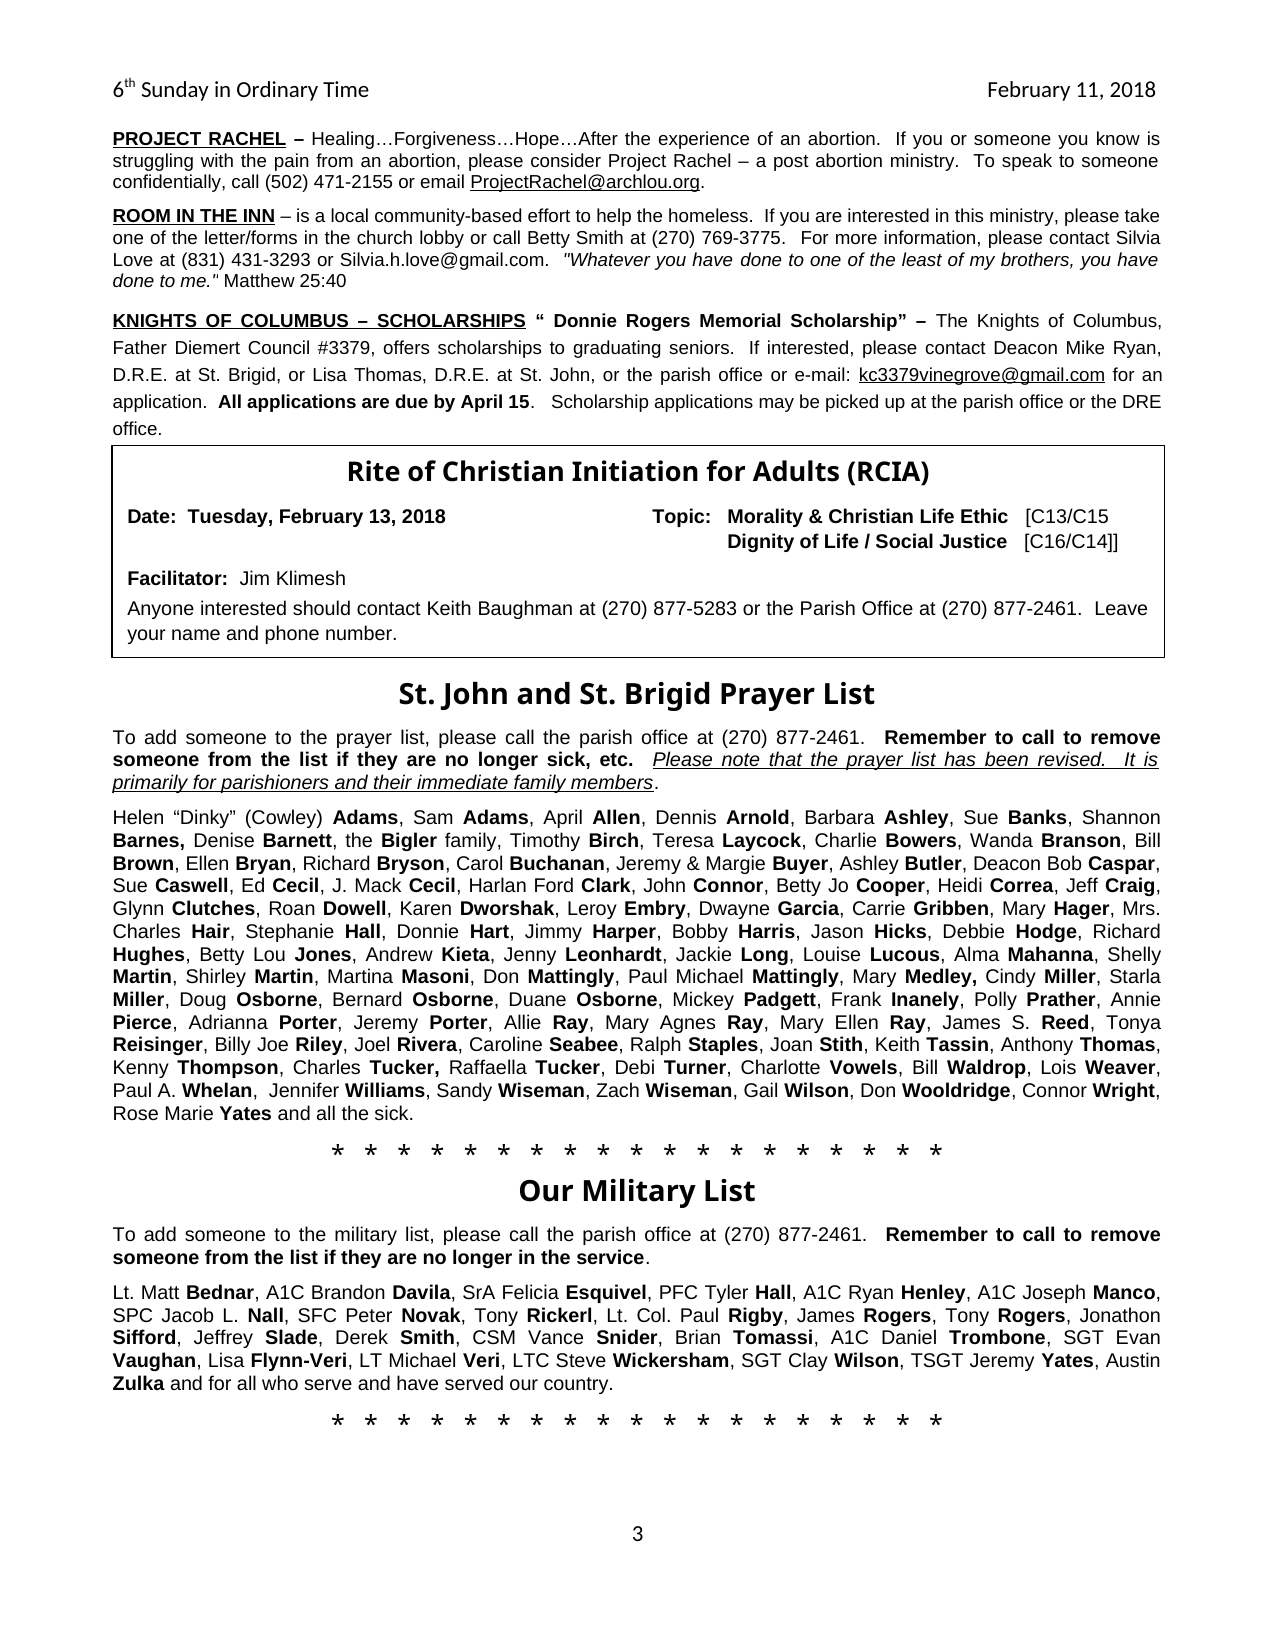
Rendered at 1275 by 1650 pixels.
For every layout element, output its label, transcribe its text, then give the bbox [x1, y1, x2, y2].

text To add someone to the military list, please call the parish office at (270) 877-2461. Remember to call to remove someone from the list if they are no longer in the service. [112, 1223, 1161, 1268]
text * * * * * * * * * * * * * * * * * * * [112, 1137, 1161, 1171]
text PROJECT RACHEL – Healing…Forgiveness…Hope…After the experience of an abortion. If you or someone you know is struggling with the pain from an abortion, please consider Project Rachel – a post abortion ministry. To speak to someone confidentially, call (502) 471-2155 or email ProjectRachel@archlou.org. [112, 128, 1161, 193]
text St. John and St. Brigid Prayer List [112, 658, 1161, 713]
text Helen “Dinky” (Cowley) Adams, Sam Adams, April Allen, Dennis Arnold, Barbara Ashley, Sue Banks, Shannon Barnes, Denise Barnett, the Bigler family, Timothy Birch, Teresa Laycock, Charlie Bowers, Wanda Branson, Bill Brown, Ellen Bryan, Richard Bryson, Carol Buchanan, Jeremy & Margie Buyer, Ashley Butler, Deacon Bob Caspar, Sue Caswell, Ed Cecil, J. Mack Cecil, Harlan Ford Clark, John Connor, Betty Jo Cooper, Heidi Correa, Jeff Craig, Glynn Clutches, Roan Dowell, Karen Dworshak, Leroy Embry, Dwayne Garcia, Carrie Gribben, Mary Hager, Mrs. Charles Hair, Stephanie Hall, Donnie Hart, Jimmy Harper, Bobby Harris, Jason Hicks, Debbie Hodge, Richard Hughes, Betty Lou Jones, Andrew Kieta, Jenny Leonhardt, Jackie Long, Louise Lucous, Alma Mahanna, Shelly Martin, Shirley Martin, Martina Masoni, Don Mattingly, Paul Michael Mattingly, Mary Medley, Cindy Miller, Starla Miller, Doug Osborne, Bernard Osborne, Duane Osborne, Mickey Padgett, Frank Inanely, Polly Prather, Annie Pierce, Adrianna Porter, Jeremy Porter, Allie Ray, Mary Agnes Ray, Mary Ellen Ray, James S. Reed, Tonya Reisinger, Billy Joe Riley, Joel Rivera, Caroline Seabee, Ralph Staples, Joan Stith, Keith Tassin, Anthony Thomas, Kenny Thompson, Charles Tucker, Raffaella Tucker, Debi Turner, Charlotte Vowels, Bill Waldrop, Lois Weaver, Paul A. Whelan, Jennifer Williams, Sandy Wiseman, Zach Wiseman, Gail Wilson, Don Wooldridge, Connor Wright, Rose Marie Yates and all the sick. [112, 806, 1161, 1124]
text KNIGHTS OF COLUMBUS – SCHOLARSHIPS “ Donnie Rogers Memorial Scholarship” – The Knights of Columbus, Father Diemert Council #3379, offers scholarships to graduating seniors. If interested, please contact Deacon Mike Ryan, D.R.E. at St. Brigid, or Lisa Thomas, D.R.E. at St. John, or the parish office or e-mail: kc3379vinegrove@gmail.com for an application. All applications are due by April 15. Scholarship applications may be picked up at the parish office or the DRE office. [112, 304, 1162, 439]
text ROOM IN THE INN – is a local community-based effort to help the homeless. If you are interested in this ministry, please take one of the letter/forms in the church lobby or call Betty Smith at (270) 769-3775. For more information, please contact Silvia Love at (831) 431-3293 or Silvia.h.love@gmail.com. "Whatever you have done to one of the least of my brothers, you have done to me." Matthew 25:40 [112, 205, 1161, 291]
text Our Military List [112, 1171, 1161, 1210]
text Lt. Matt Bednar, A1C Brandon Davila, SrA Felicia Esquivel, PFC Tyler Hall, A1C Ryan Henley, A1C Joseph Manco, SPC Jacob L. Nall, SFC Peter Novak, Tony Rickerl, Lt. Col. Paul Rigby, James Rogers, Tony Rogers, Jonathon Sifford, Jeffrey Slade, Derek Smith, CSM Vance Snider, Brian Tomassi, A1C Daniel Trombone, SGT Evan Vaughan, Lisa Flynn-Veri, LT Michael Veri, LTC Steve Wickersham, SGT Clay Wilson, TSGT Jeremy Yates, Austin Zulka and for all who serve and have served our country. [112, 1281, 1161, 1394]
text * * * * * * * * * * * * * * * * * * * [112, 1407, 1161, 1441]
text To add someone to the prayer list, please call the parish office at (270) 877-2461. Remember to call to remove someone from the list if they are no longer sick, etc. Please note that the prayer list has been revised. It is primarily for parishioners and their immediate family members. [112, 726, 1161, 794]
